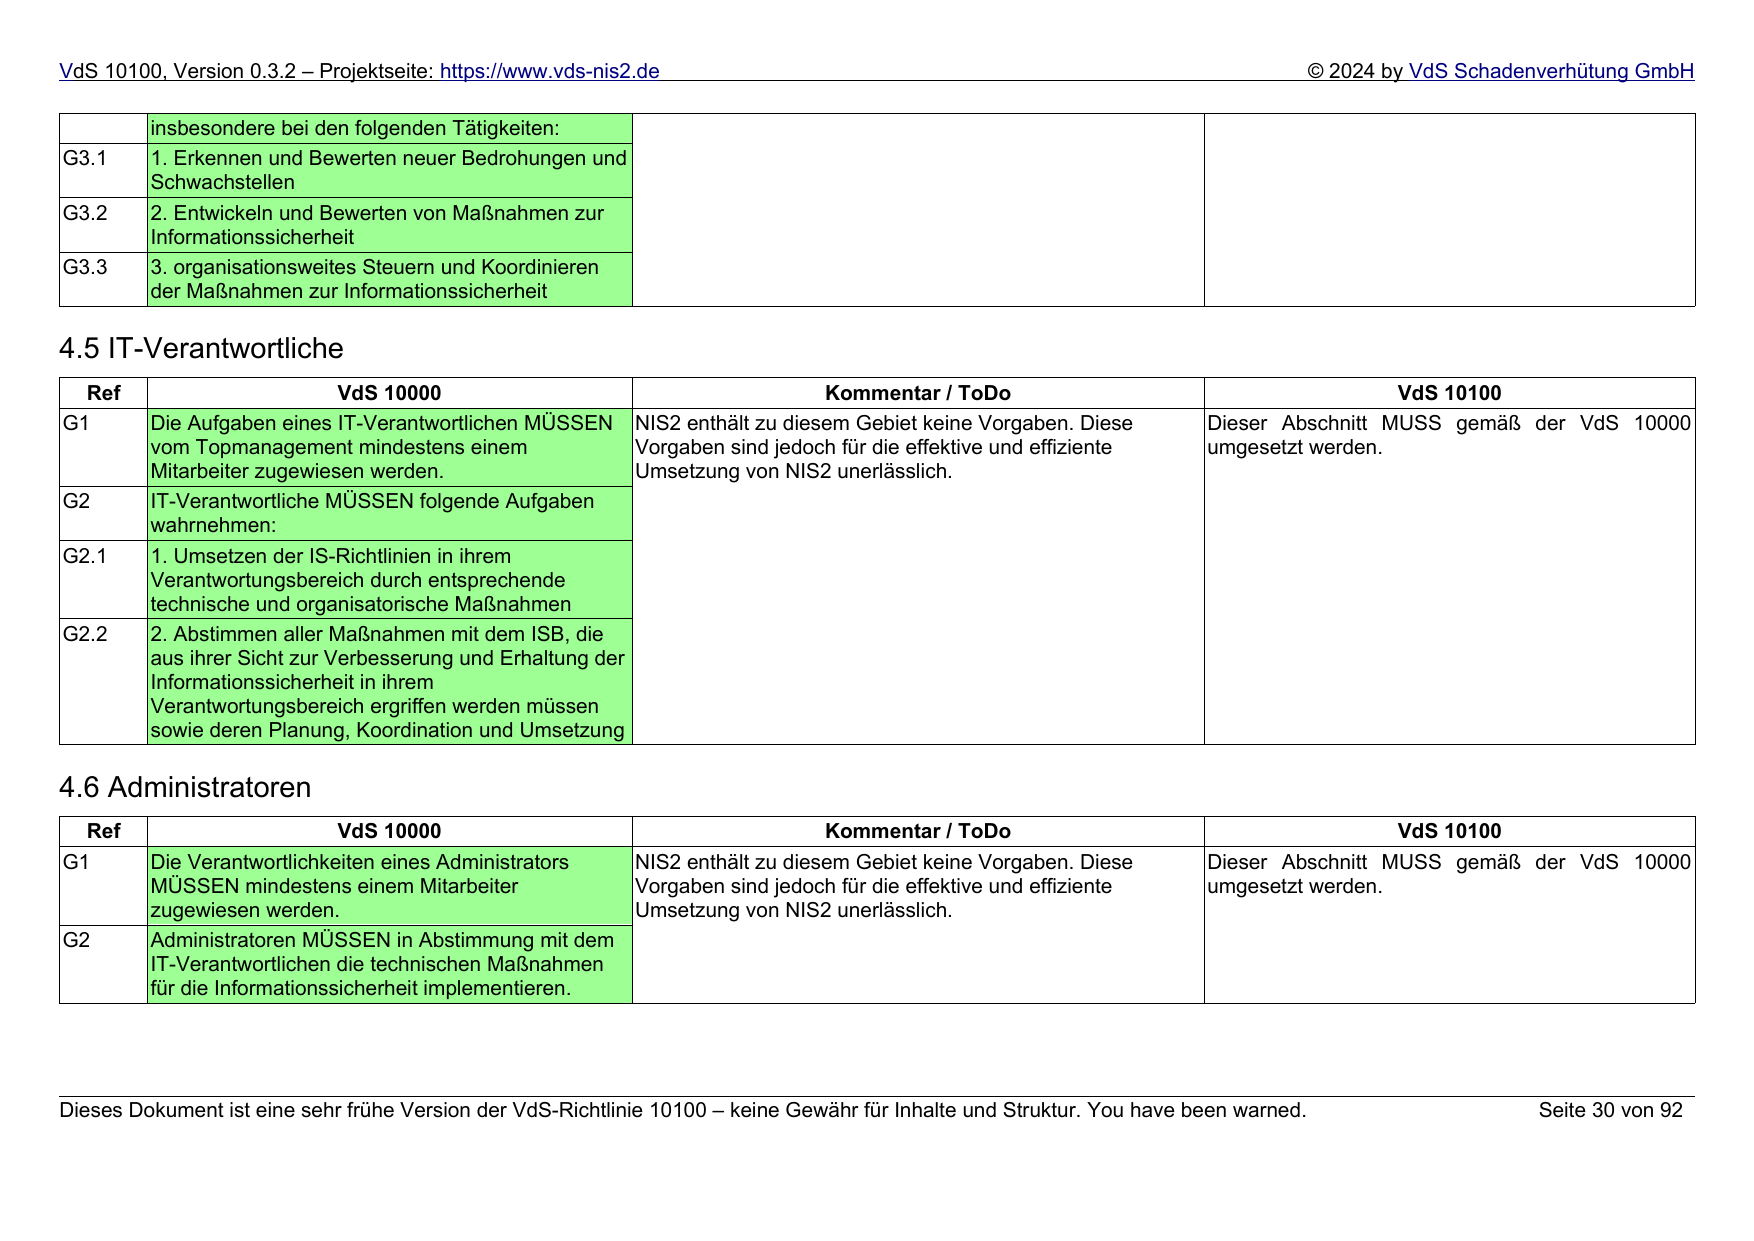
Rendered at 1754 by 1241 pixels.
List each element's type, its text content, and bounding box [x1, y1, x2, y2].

table_cell G1 [60, 847, 147, 924]
table_header Kommentar / ToDo [633, 378, 1204, 407]
table_cell 2. Abstimmen aller Maßnahmen mit dem ISB, die aus ihrer Sicht zur Verbesserung und Erhaltung der Informationssicherheit in ihrem Verantwortungsbereich ergriffen werden müssen sowie deren Planung, Koordination und Umsetzung [148, 619, 632, 744]
subtitle 4.6 Administratoren [59, 770, 1695, 803]
table_cell G3.3 [60, 253, 147, 306]
table_cell Dieser Abschnitt MUSS gemäß der VdS 10000 umgesetzt werden. [1205, 409, 1695, 744]
table_header Kommentar / ToDo [633, 817, 1204, 846]
table_cell G2 [60, 487, 147, 540]
table_cell NIS2 enthält zu diesem Gebiet keine Vorgaben. Diese Vorgaben sind jedoch für die effektive und effiziente Umsetzung von NIS2 unerlässlich. [633, 409, 1204, 744]
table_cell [1205, 847, 1695, 1003]
table_cell G1 [60, 409, 147, 486]
table_header VdS 10100 [1205, 817, 1695, 846]
table_cell 1. Erkennen und Bewerten neuer Bedrohungen und Schwachstellen [148, 144, 632, 197]
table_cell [148, 114, 632, 143]
table_cell G2 [60, 926, 147, 1003]
subtitle 4.5 IT-Verantwortliche [59, 331, 1695, 365]
table_cell Die Aufgaben eines IT-Verantwortlichen MÜSSEN vom Topmanagement mindestens einem Mitarbeiter zugewiesen werden. [148, 409, 632, 486]
table_header VdS 10100 [1205, 378, 1695, 407]
table_header Ref [60, 817, 147, 846]
table_cell G2.1 [60, 541, 147, 618]
table_cell G3 [60, 114, 147, 143]
table_cell G3.1 [60, 144, 147, 197]
table_header VdS 10000 [148, 817, 632, 846]
table_header Ref [60, 378, 147, 407]
table_cell G2.2 [60, 619, 147, 744]
table_cell 1. Umsetzen der IS-Richtlinien in ihrem Verantwortungsbereich durch entsprechende technische und organisatorische Maßnahmen [148, 541, 632, 618]
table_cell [633, 847, 1204, 1003]
table_cell Administratoren MÜSSEN in Abstimmung mit dem IT-Verantwortlichen die technischen Maßnahmen für die Informationssicherheit implementieren. [148, 926, 632, 1003]
table_cell G3.2 [60, 198, 147, 251]
table_cell Die Verantwortlichkeiten eines Administrators MÜSSEN mindestens einem Mitarbeiter zugewiesen werden. [148, 847, 632, 924]
table_cell IT-Verantwortliche MÜSSEN folgende Aufgaben wahrnehmen: [148, 487, 632, 540]
table_header VdS 10000 [148, 378, 632, 407]
table_cell 3. organisationsweites Steuern und Koordinieren der Maßnahmen zur Informationssicherheit [148, 253, 632, 306]
table_cell 2. Entwickeln und Bewerten von Maßnahmen zur Informationssicherheit [148, 198, 632, 251]
